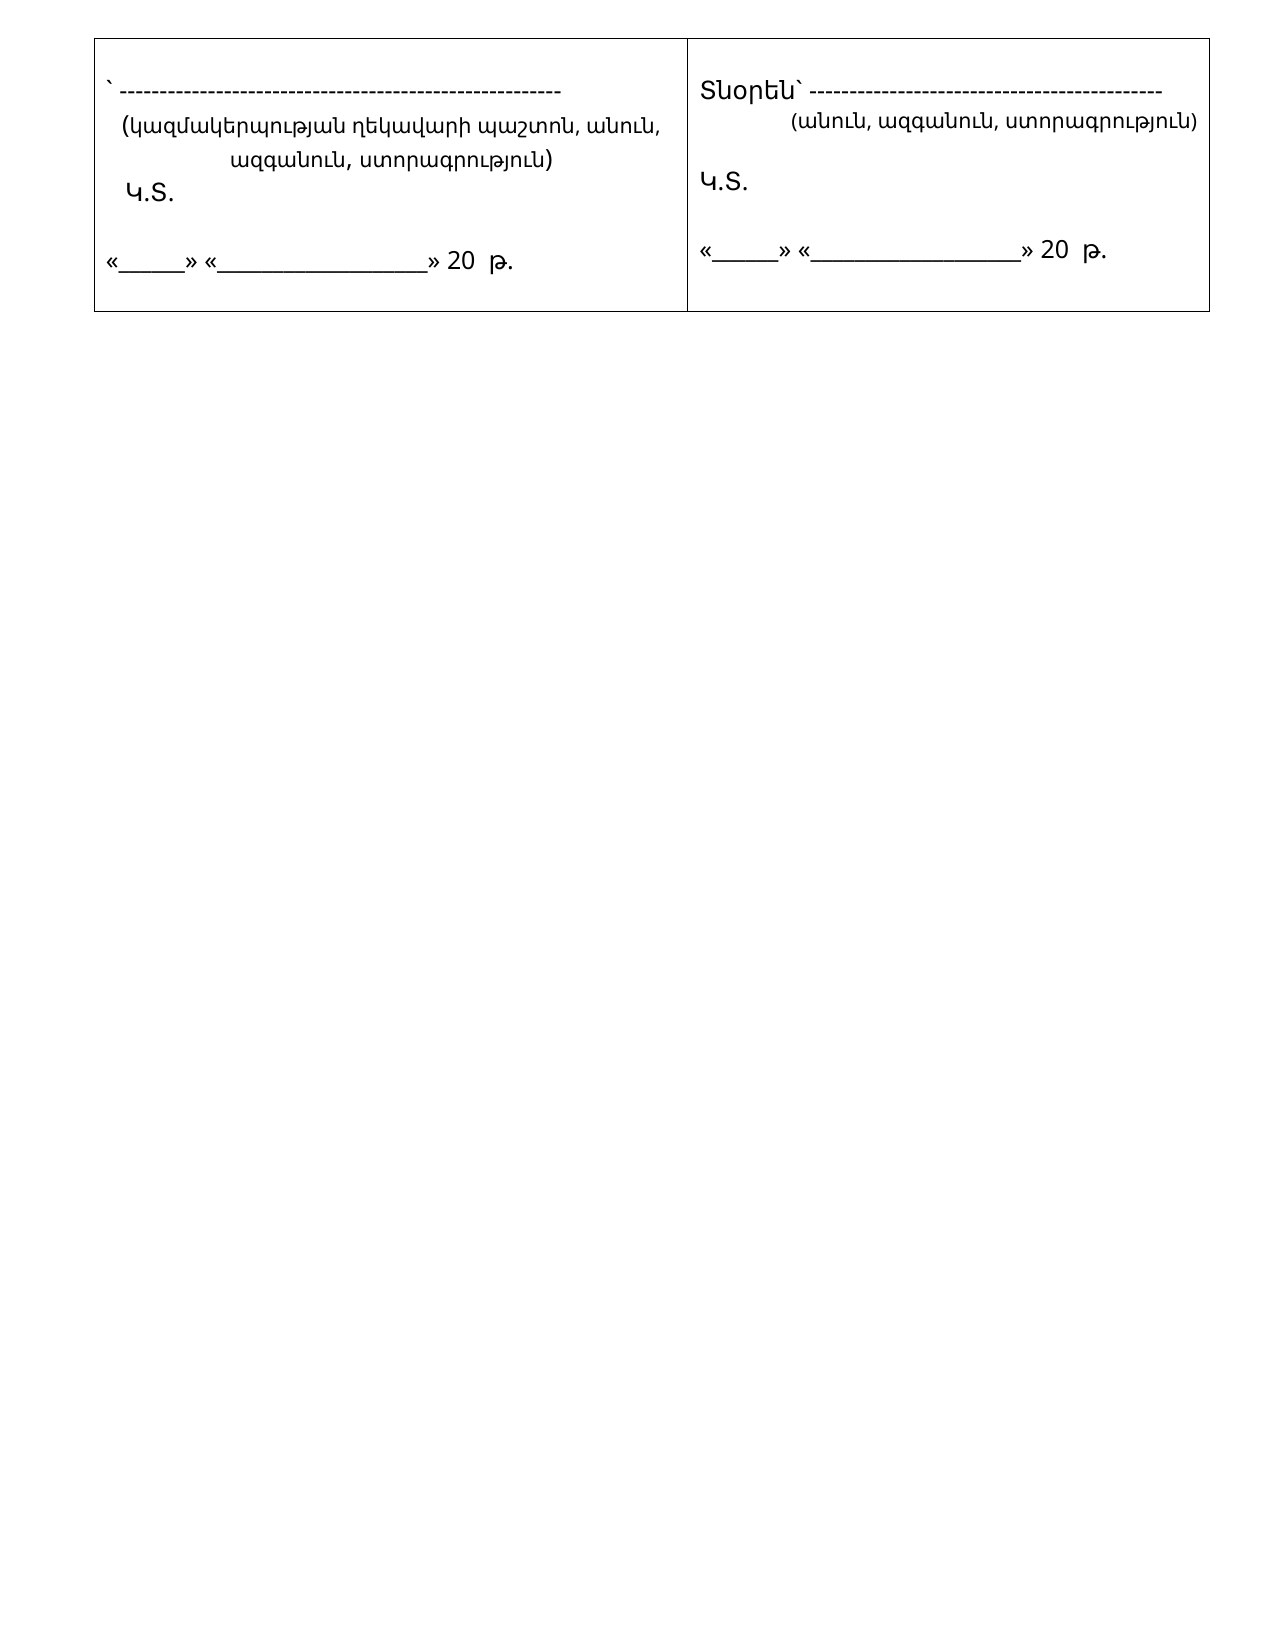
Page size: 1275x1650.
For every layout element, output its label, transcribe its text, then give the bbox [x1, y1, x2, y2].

table_cell Տնօրեն` -------------------------------------------- (անուն, ազգանուն, ստորագրություն) Կ.Տ. «______» «___________________» 20 թ. [688, 39, 1209, 311]
table_cell ` ------------------------------------------------------- (կազմակերպության ղեկավարի պաշտոն, անուն, ազգանուն, ստորագրություն) Կ.Տ. «______» «___________________» 20 թ. [95, 39, 687, 311]
